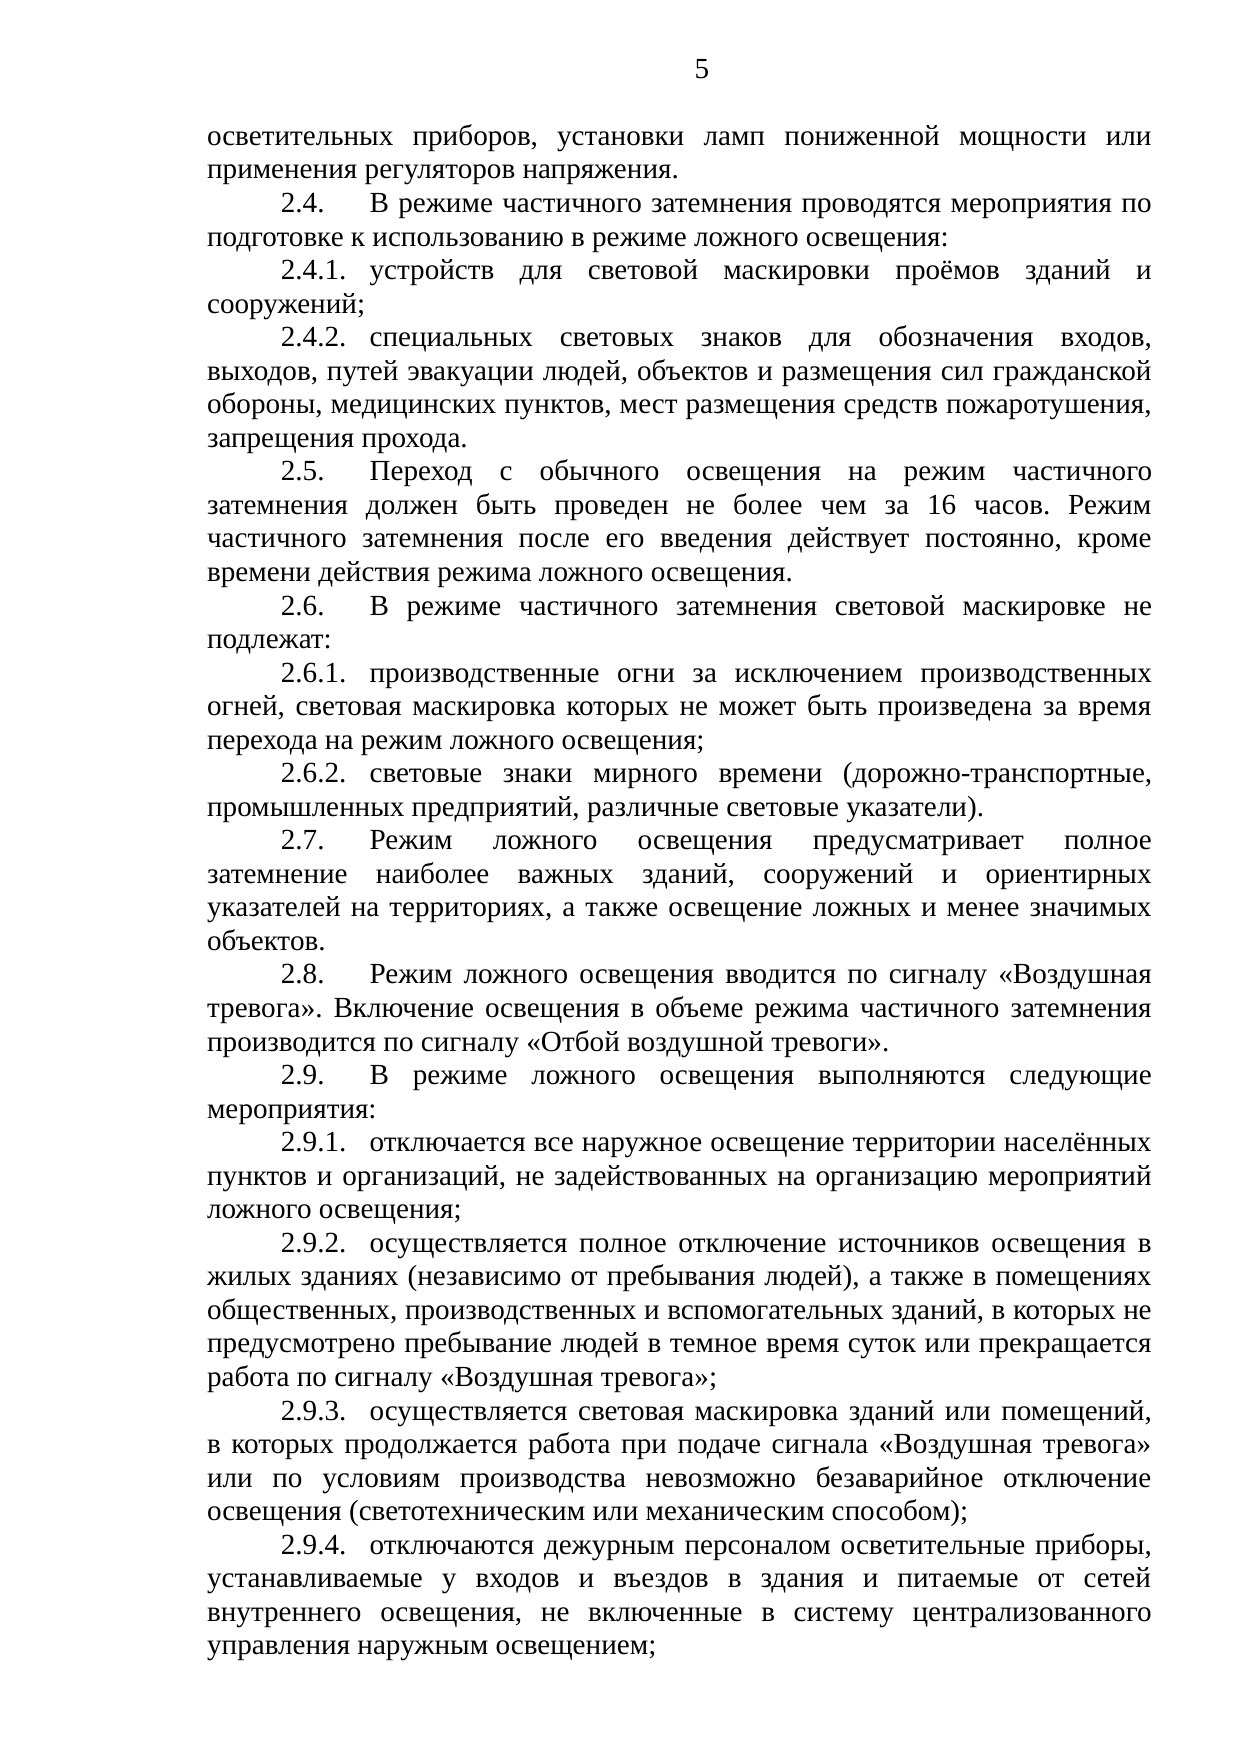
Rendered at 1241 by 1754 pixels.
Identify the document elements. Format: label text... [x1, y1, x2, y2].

text 2.9.3. осуществляется световая маскировка зданий или помещений, в которых продолжается работа при подаче сигнала «Воздушная тревога» или по условиям производства невозможно безаварийное отключение освещения (светотехническим или механическим способом); [207, 1393, 1152, 1527]
text 2.5. Переход с обычного освещения на режим частичного затемнения должен быть проведен не более чем за 16 часов. Режим частичного затемнения после его введения действует постоянно, кроме времени действия режима ложного освещения. [207, 453, 1152, 588]
text 2.9.1. отключается все наружное освещение территории населённых пунктов и организаций, не задействованных на организацию мероприятий ложного освещения; [207, 1124, 1152, 1225]
text 2.9.4. отключаются дежурным персоналом осветительные приборы, устанавливаемые у входов и въездов в здания и питаемые от сетей внутреннего освещения, не включенные в систему централизованного управления наружным освещением; [207, 1527, 1152, 1661]
text 2.6.2. световые знаки мирного времени (дорожно-транспортные, промышленных предприятий, различные световые указатели). [207, 755, 1152, 822]
text 2.9.2. осуществляется полное отключение источников освещения в жилых зданиях (независимо от пребывания людей), а также в помещениях общественных, производственных и вспомогательных зданий, в которых не предусмотрено пребывание людей в темное время суток или прекращается работа по сигналу «Воздушная тревога»; [207, 1225, 1152, 1393]
text 2.6. В режиме частичного затемнения световой маскировке не подлежат: [207, 588, 1152, 655]
text 2.6.1. производственные огни за исключением производственных огней, световая маскировка которых не может быть произведена за время перехода на режим ложного освещения; [207, 655, 1152, 755]
text 2.4.2. специальных световых знаков для обозначения входов, выходов, путей эвакуации людей, объектов и размещения сил гражданской обороны, медицинских пунктов, мест размещения средств пожаротушения, запрещения прохода. [207, 319, 1152, 453]
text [207, 118, 1152, 185]
text 2.4. В режиме частичного затемнения проводятся мероприятия по подготовке к использованию в режиме ложного освещения: [207, 185, 1152, 252]
text 2.9. В режиме ложного освещения выполняются следующие мероприятия: [207, 1057, 1152, 1124]
text 2.7. Режим ложного освещения предусматривает полное затемнение наиболее важных зданий, сооружений и ориентирных указателей на территориях, а также освещение ложных и менее значимых объектов. [207, 822, 1152, 957]
text 2.8. Режим ложного освещения вводится по сигналу «Воздушная тревога». Включение освещения в объеме режима частичного затемнения производится по сигналу «Отбой воздушной тревоги». [207, 957, 1152, 1057]
text 2.4.1. устройств для световой маскировки проёмов зданий и сооружений; [207, 252, 1152, 319]
